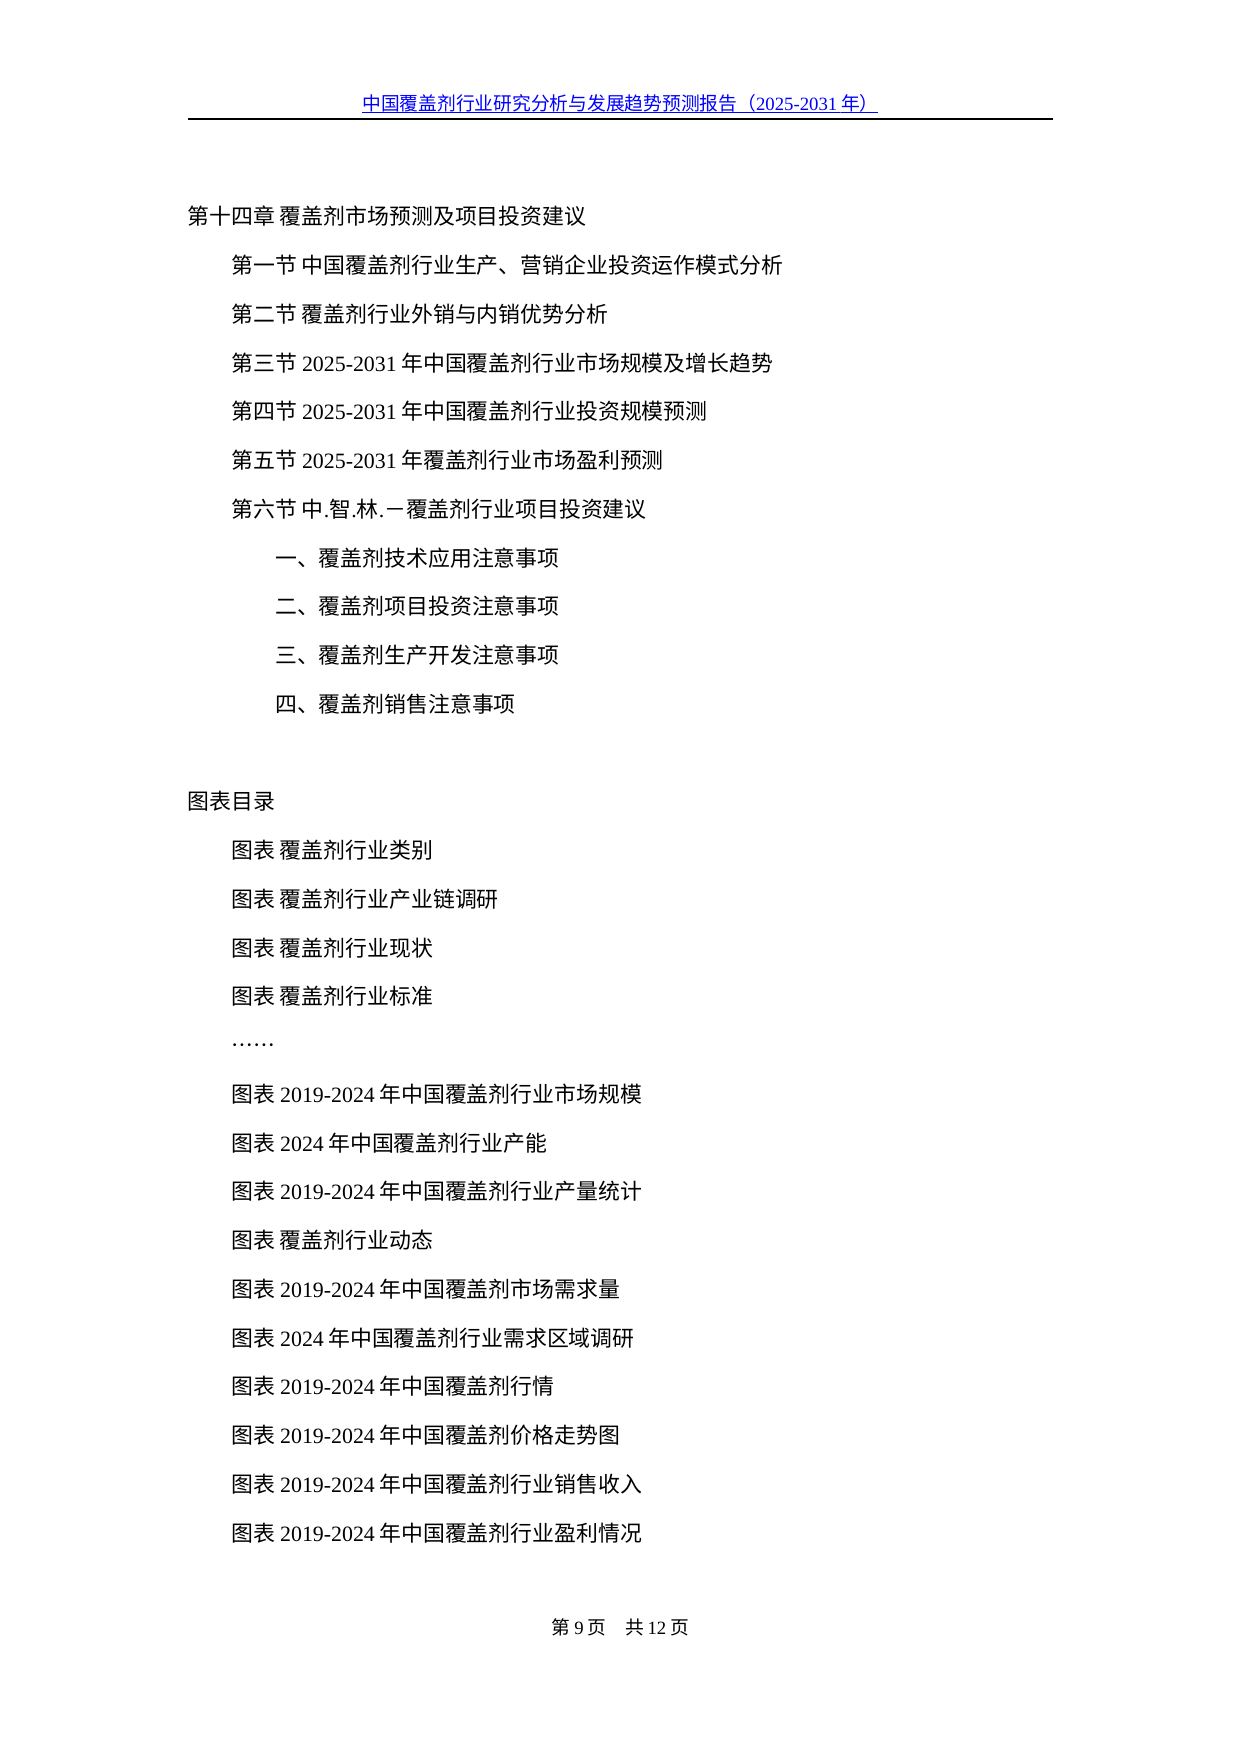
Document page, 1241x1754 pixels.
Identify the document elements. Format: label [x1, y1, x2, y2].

text [187, 150, 1053, 1548]
